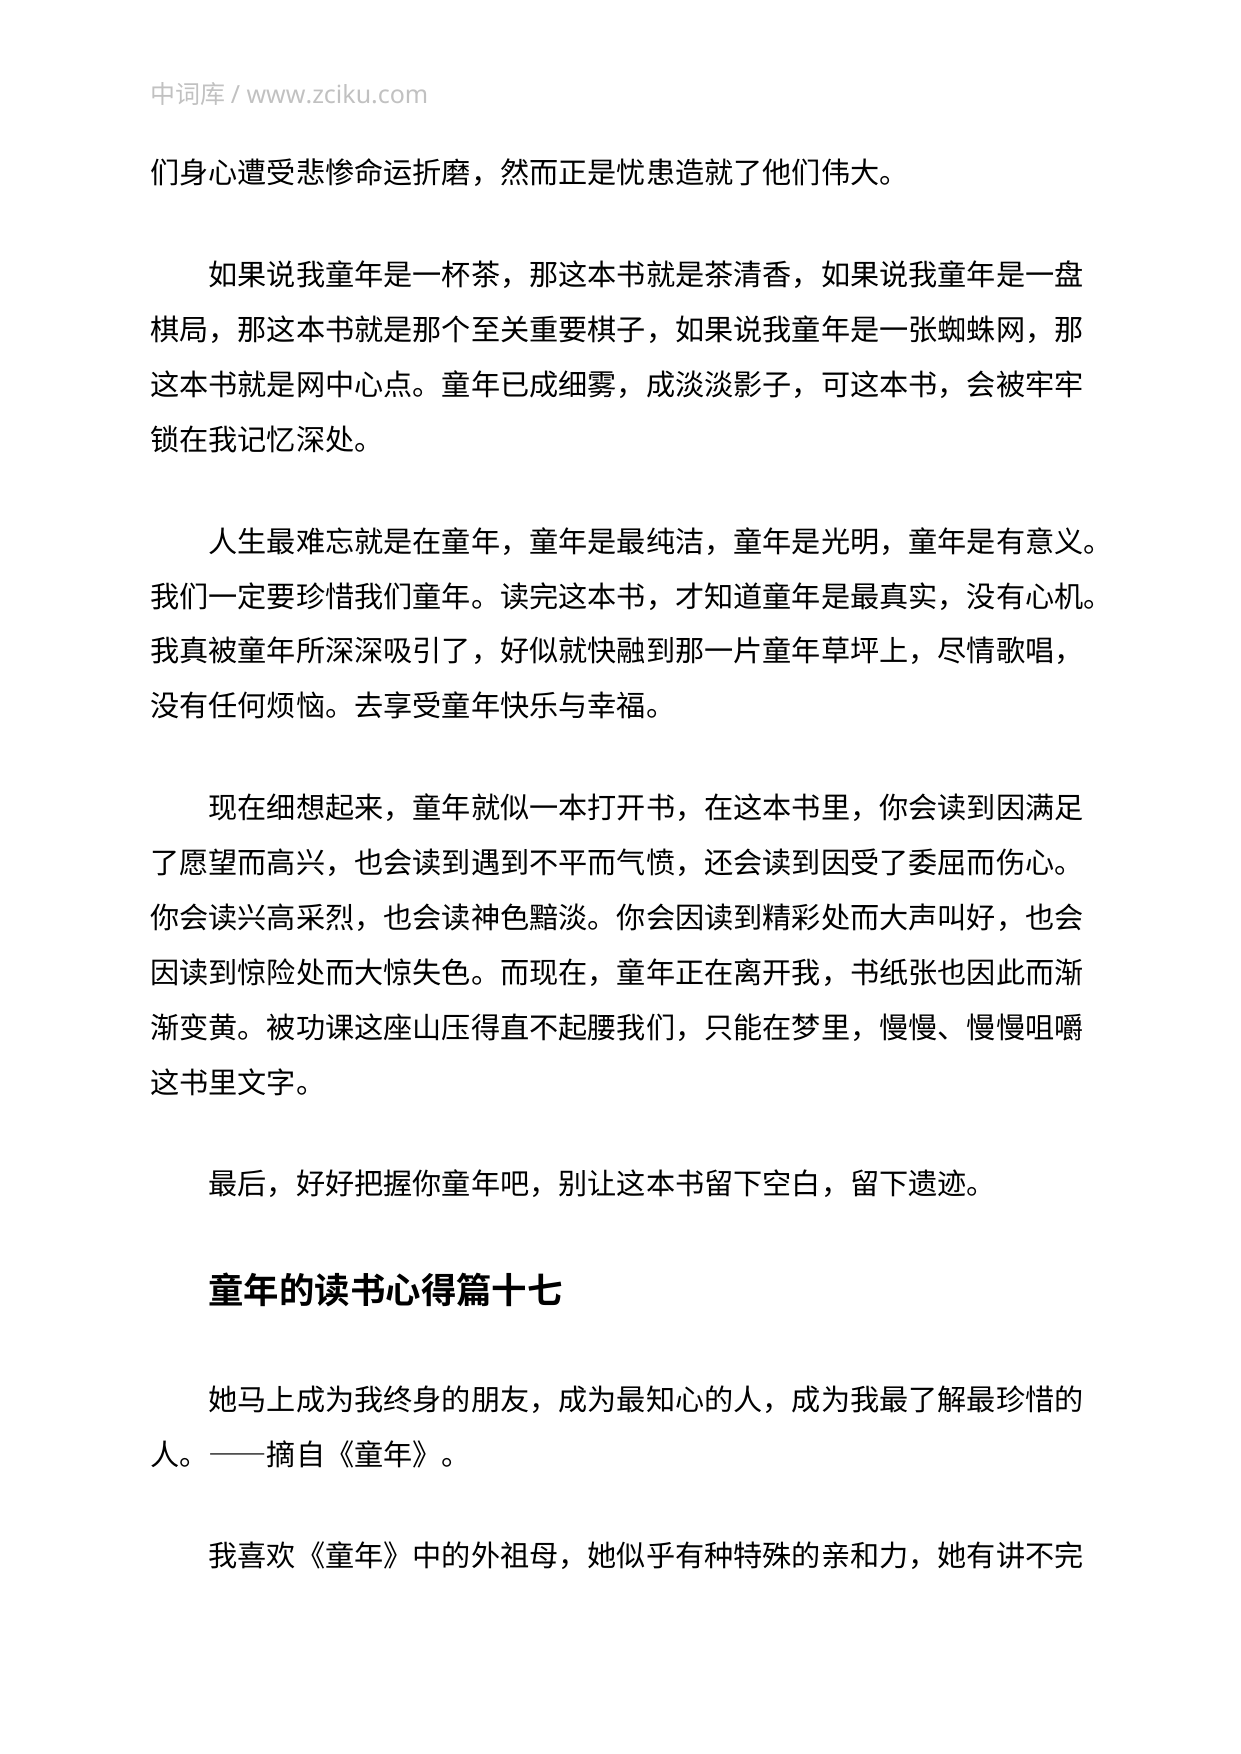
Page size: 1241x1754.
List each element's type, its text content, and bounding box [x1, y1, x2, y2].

text 最后，好好把握你童年吧，别让这本书留下空白，留下遗迹。 [150, 1161, 1090, 1203]
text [150, 1533, 1090, 1575]
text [150, 150, 1090, 192]
text 她马上成为我终身的朋友，成为最知心的人，成为我最了解最珍惜的人。——摘自《童年》。 [150, 1376, 1090, 1473]
text 童年的读书心得篇十七 [150, 1263, 1090, 1314]
text 人生最难忘就是在童年，童年是最纯洁，童年是光明，童年是有意义。我们一定要珍惜我们童年。读完这本书，才知道童年是最真实，没有心机。我真被童年所深深吸引了，好似就快融到那一片童年草坪上，尽情歌唱，没有任何烦恼。去享受童年快乐与幸福。 [150, 518, 1090, 725]
text 如果说我童年是一杯茶，那这本书就是茶清香，如果说我童年是一盘棋局，那这本书就是那个至关重要棋子，如果说我童年是一张蜘蛛网，那这本书就是网中心点。童年已成细雾，成淡淡影子，可这本书，会被牢牢锁在我记忆深处。 [150, 252, 1090, 459]
text 现在细想起来，童年就似一本打开书，在这本书里，你会读到因满足了愿望而高兴，也会读到遇到不平而气愤，还会读到因受了委屈而伤心。你会读兴高采烈，也会读神色黯淡。你会因读到精彩处而大声叫好，也会因读到惊险处而大惊失色。而现在，童年正在离开我，书纸张也因此而渐渐变黄。被功课这座山压得直不起腰我们，只能在梦里，慢慢、慢慢咀嚼这书里文字。 [150, 785, 1090, 1101]
